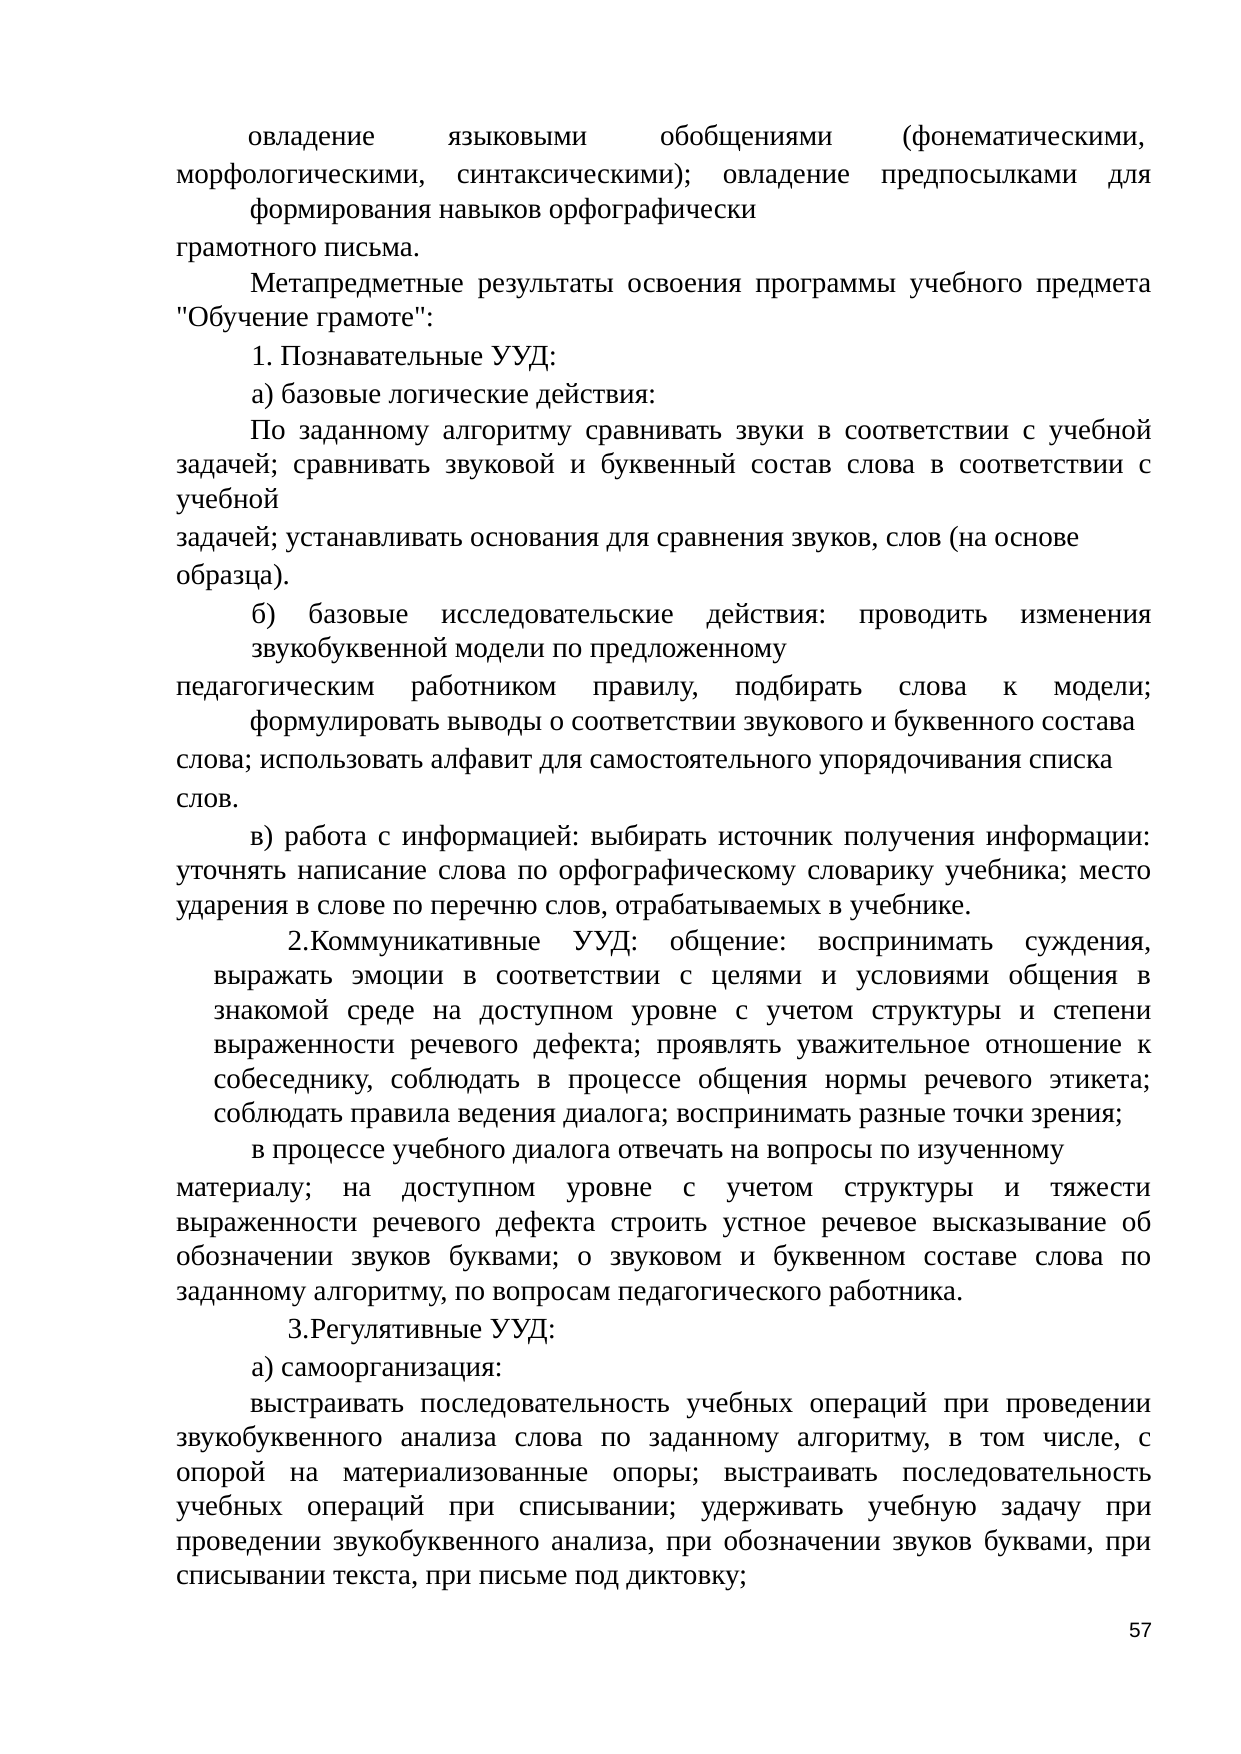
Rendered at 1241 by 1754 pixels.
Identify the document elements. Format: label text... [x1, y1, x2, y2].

text морфологическими, синтаксическими); овладение предпосылками для формирования навыков орфографически [176, 156, 1152, 224]
text По заданному алгоритму сравнивать звуки в соответствии с учебной задачей; сравнивать звуковой и буквенный состав слова в соответствии с учебной [176, 412, 1152, 514]
text в процессе учебного диалога отвечать на вопросы по изученному [251, 1131, 1152, 1164]
text а) самоорганизация: [251, 1349, 1152, 1383]
text 1. Познавательные УУД: [251, 338, 1152, 371]
text в) работа с информацией: выбирать источник получения информации: уточнять написание слова по орфографическому словарику учебника; место ударения в слове по перечню слов, отрабатываемых в учебнике. [176, 818, 1152, 921]
text слов. [176, 780, 1152, 813]
list Коммуникативные УУД: общение: воспринимать суждения, выражать эмоции в соответствии с целями и условиями общения в знакомой среде на доступном уровне с учетом структуры и степени выраженности речевого дефекта; проявлять уважительное отношение к собеседнику, соблюдать в процессе общения нормы речевого этикета; соблюдать правила ведения диалога; воспринимать разные точки зрения; [213, 923, 1152, 1129]
text задачей; устанавливать основания для сравнения звуков, слов (на основе [176, 519, 1152, 553]
text Метапредметные результаты освоения программы учебного предмета "Обучение грамоте": [176, 265, 1152, 333]
text слова; использовать алфавит для самостоятельного упорядочивания списка [176, 741, 1152, 775]
text выстраивать последовательность учебных операций при проведении звукобуквенного анализа слова по заданному алгоритму, в том числе, с опорой на материализованные опоры; выстраивать последовательность учебных операций при списывании; удерживать учебную задачу при проведении звукобуквенного анализа, при обозначении звуков буквами, при списывании текста, при письме под диктовку; [176, 1385, 1152, 1591]
list Регулятивные УУД: [213, 1311, 1152, 1344]
text а) базовые логические действия: [251, 376, 1152, 409]
text педагогическим работником правилу, подбирать слова к модели; формулировать выводы о соответствии звукового и буквенного состава [176, 668, 1152, 737]
text б) базовые исследовательские действия: проводить изменения звукобуквенной модели по предложенному [251, 596, 1152, 664]
text образца). [176, 557, 1152, 591]
text овладение языковыми обобщениями (фонематическими, [162, 118, 1152, 152]
text грамотного письма. [176, 229, 1152, 263]
text материалу; на доступном уровне с учетом структуры и тяжести выраженности речевого дефекта строить устное речевое высказывание об обозначении звуков буквами; о звуковом и буквенном составе слова по заданному алгоритму, по вопросам педагогического работника. [176, 1169, 1152, 1306]
